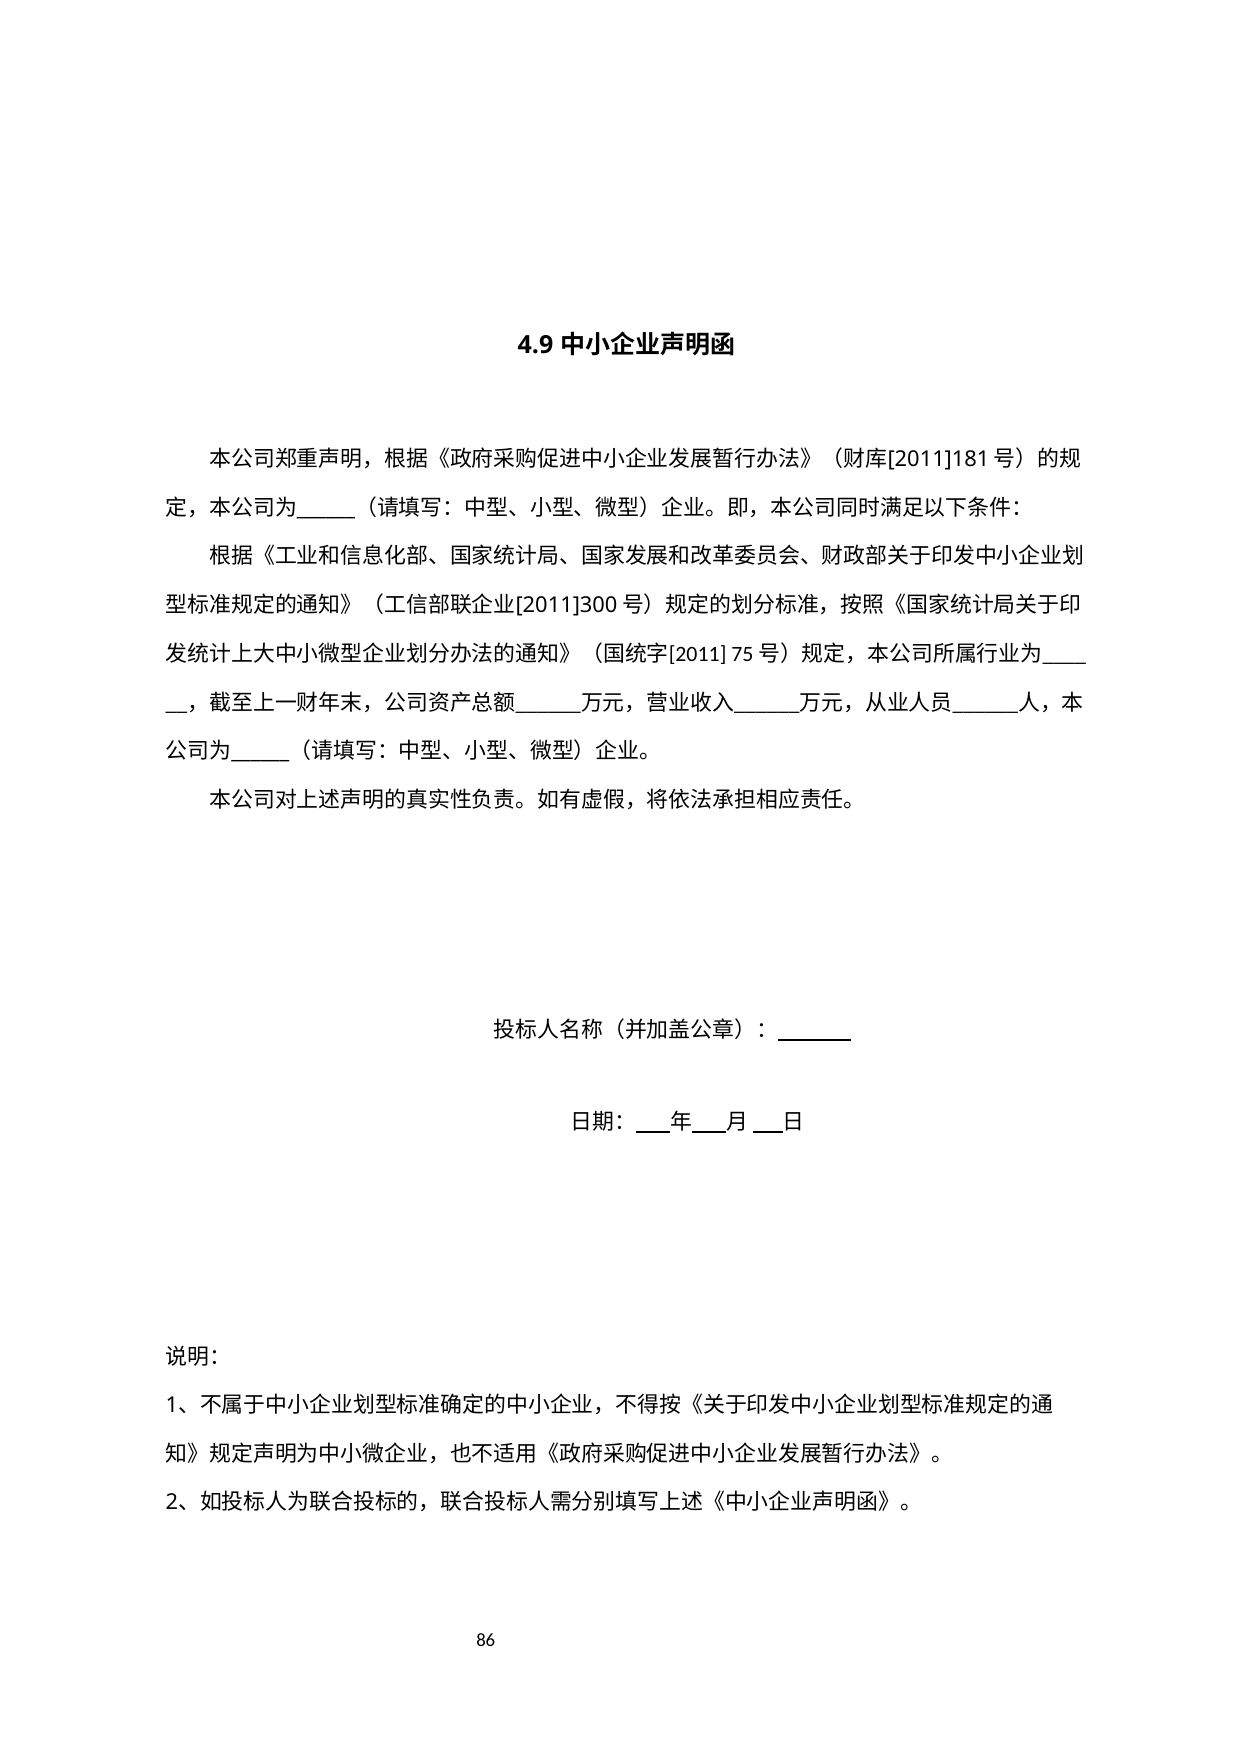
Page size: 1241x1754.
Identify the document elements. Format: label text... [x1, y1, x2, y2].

text 4.9 中小企业声明函 [165, 310, 1087, 375]
text 2、如投标人为联合投标的，联合投标人需分别填写上述《中小企业声明函》。 [165, 1484, 1087, 1517]
text 日期： 年 月 日 [165, 1104, 1087, 1136]
text 本公司对上述声明的真实性负责。如有虚假，将依法承担相应责任。 [165, 781, 1087, 814]
text 投标人名称（并加盖公章）： [165, 1012, 1087, 1044]
text 1、不属于中小企业划型标准确定的中小企业，不得按《关于印发中小企业划型标准规定的通知》规定声明为中小微企业，也不适用《政府采购促进中小企业发展暂行办法》。 [165, 1387, 1087, 1468]
text 本公司郑重声明，根据《政府采购促进中小企业发展暂行办法》（财库[2011]181号）的规定，本公司为______（请填写：中型、小型、微型）企业。即，本公司同时满足以下条件： 根据《工业和信息化部、国家统计局、国家发展和改革委员会、财政部关于印发中小企业划型标准规定的通知》（工信部联企业[2011]300号）规定的划分标准，按照《国家统计局关于印发统计上大中小微型企业划分办法的通知》（国统字[2011] 75号）规定，本公司所属行业为______，截至上一财年末，公司资产总额______万元，营业收入______万元，从业人员______人，本公司为______（请填写：中型、小型、微型）企业。 [165, 441, 1087, 766]
text 说明： [165, 1339, 1087, 1371]
